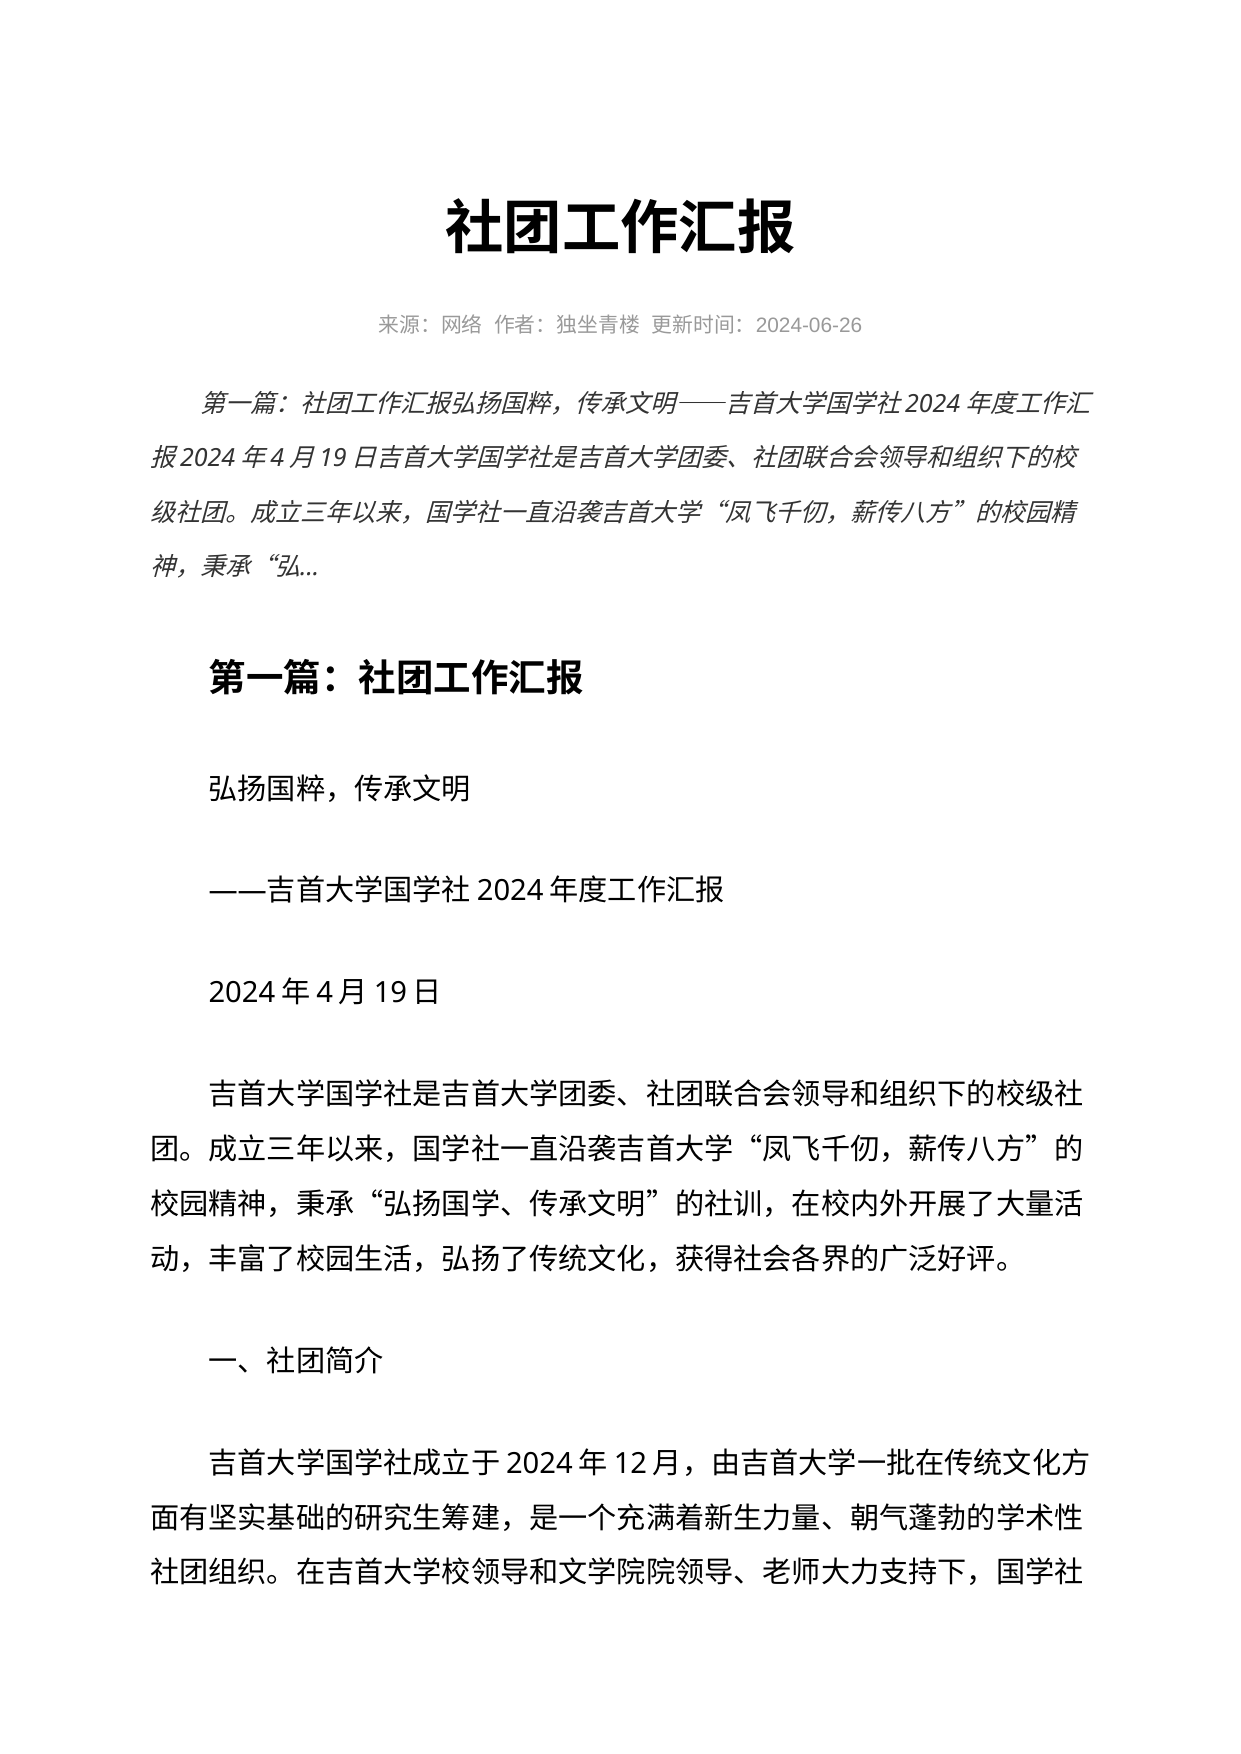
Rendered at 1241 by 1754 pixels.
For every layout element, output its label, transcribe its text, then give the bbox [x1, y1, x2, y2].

text 第一篇：社团工作汇报 [150, 648, 1090, 702]
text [150, 1439, 1090, 1591]
text 来源：网络 作者：独坐青楼 更新时间：2024-06-26 [150, 313, 1090, 337]
text 吉首大学国学社是吉首大学团委、社团联合会领导和组织下的校级社团。成立三年以来，国学社一直沿袭吉首大学“凤飞千仞，薪传八方”的校园精神，秉承“弘扬国学、传承文明”的社训，在校内外开展了大量活动，丰富了校园生活，弘扬了传统文化，获得社会各界的广泛好评。 [150, 1071, 1090, 1278]
subtitle 社团工作汇报 [150, 181, 1090, 266]
text 2024年4月19日 [150, 969, 1090, 1011]
text 一、社团简介 [150, 1337, 1090, 1380]
text 第一篇：社团工作汇报弘扬国粹，传承文明——吉首大学国学社2024年度工作汇报2024年4月19日吉首大学国学社是吉首大学团委、社团联合会领导和组织下的校级社团。成立三年以来，国学社一直沿袭吉首大学“凤飞千仞，薪传八方”的校园精神，秉承“弘... [150, 383, 1090, 583]
text 弘扬国粹，传承文明 [150, 765, 1090, 807]
text ——吉首大学国学社2024年度工作汇报 [150, 867, 1090, 909]
